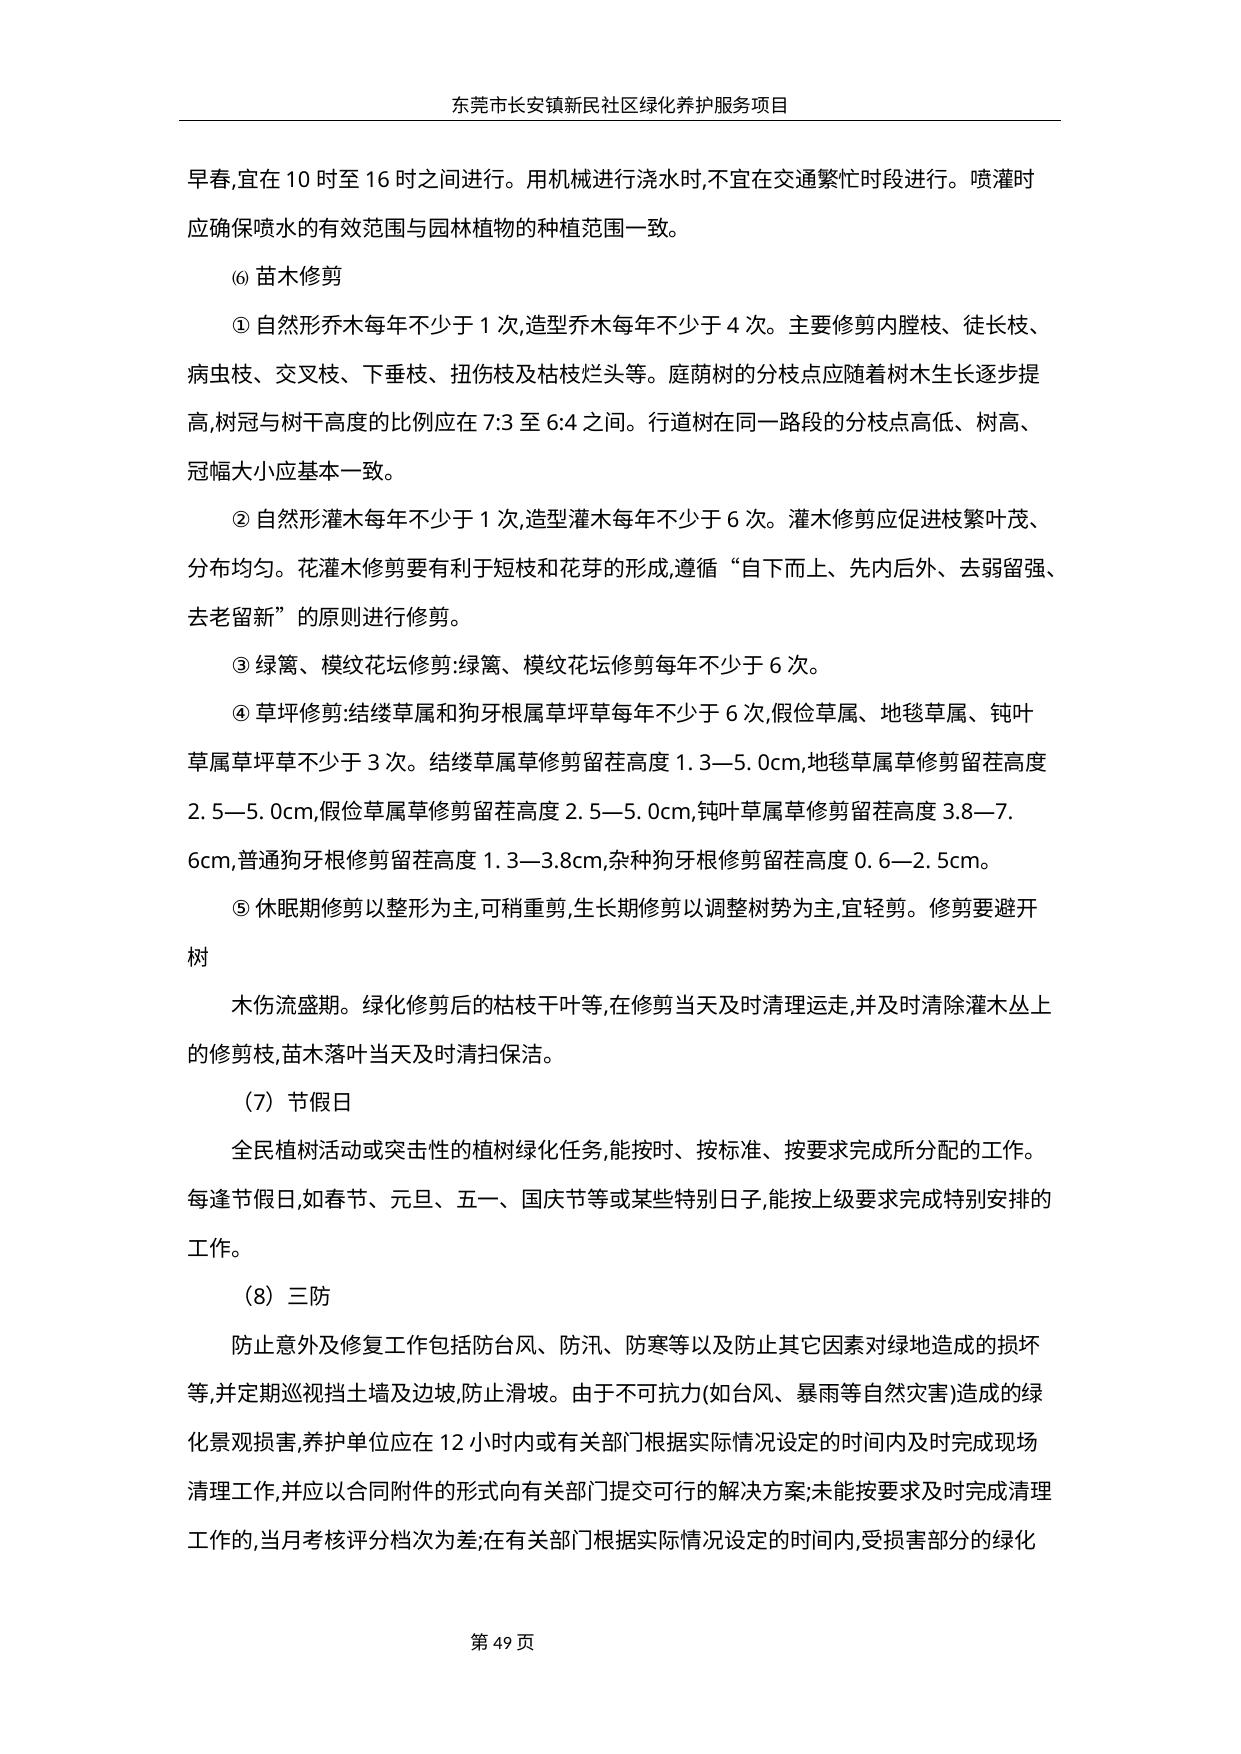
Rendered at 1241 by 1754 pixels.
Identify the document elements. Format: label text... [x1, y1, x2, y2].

text ①自然形乔木每年不少于 1 次,造型乔木每年不少于 4 次。主要修剪内膛枝、徒长枝、病虫枝、交叉枝、下垂枝、扭伤枝及枯枝烂头等。庭荫树的分枝点应随着树木生长逐步提高,树冠与树干高度的比例应在 7:3 至 6:4 之间。行道树在同一路段的分枝点高低、树高、冠幅大小应基本一致。 [187, 307, 1053, 486]
text ⑹ 苗木修剪 [187, 259, 1053, 292]
text ②自然形灌木每年不少于 1 次,造型灌木每年不少于 6 次。灌木修剪应促进枝繁叶茂、分布均匀。花灌木修剪要有利于短枝和花芽的形成,遵循“自下而上、先内后外、去弱留强、去老留新”的原则进行修剪。 [187, 502, 1053, 632]
text ③绿篱、模纹花坛修剪:绿篱、模纹花坛修剪每年不少于 6 次。 [187, 648, 1053, 680]
text 全民植树活动或突击性的植树绿化任务,能按时、按标准、按要求完成所分配的工作。每逢节假日,如春节、元旦、五一、国庆节等或某些特别日子,能按上级要求完成特别安排的工作。 [187, 1133, 1053, 1263]
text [187, 162, 1053, 243]
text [187, 1327, 1053, 1555]
text （7）节假日 [187, 1085, 1053, 1117]
text （8）三防 [187, 1279, 1053, 1312]
text ④草坪修剪:结缕草属和狗牙根属草坪草每年不少于 6 次,假俭草属、地毯草属、钝叶草属草坪草不少于 3 次。结缕草属草修剪留茬高度 1. 3—5. 0cm,地毯草属草修剪留茬高度 2. 5—5. 0cm,假俭草属草修剪留茬高度 2. 5—5. 0cm,钝叶草属草修剪留茬高度 3.8—7. 6cm,普通狗牙根修剪留茬高度 1. 3—3.8cm,杂种狗牙根修剪留茬高度 0. 6—2. 5cm。 [187, 696, 1053, 875]
text 木伤流盛期。绿化修剪后的枯枝干叶等,在修剪当天及时清理运走,并及时清除灌木丛上的修剪枝,苗木落叶当天及时清扫保洁。 [187, 988, 1053, 1069]
text ⑤休眠期修剪以整形为主,可稍重剪,生长期修剪以调整树势为主,宜轻剪。修剪要避开树 [187, 891, 1053, 972]
